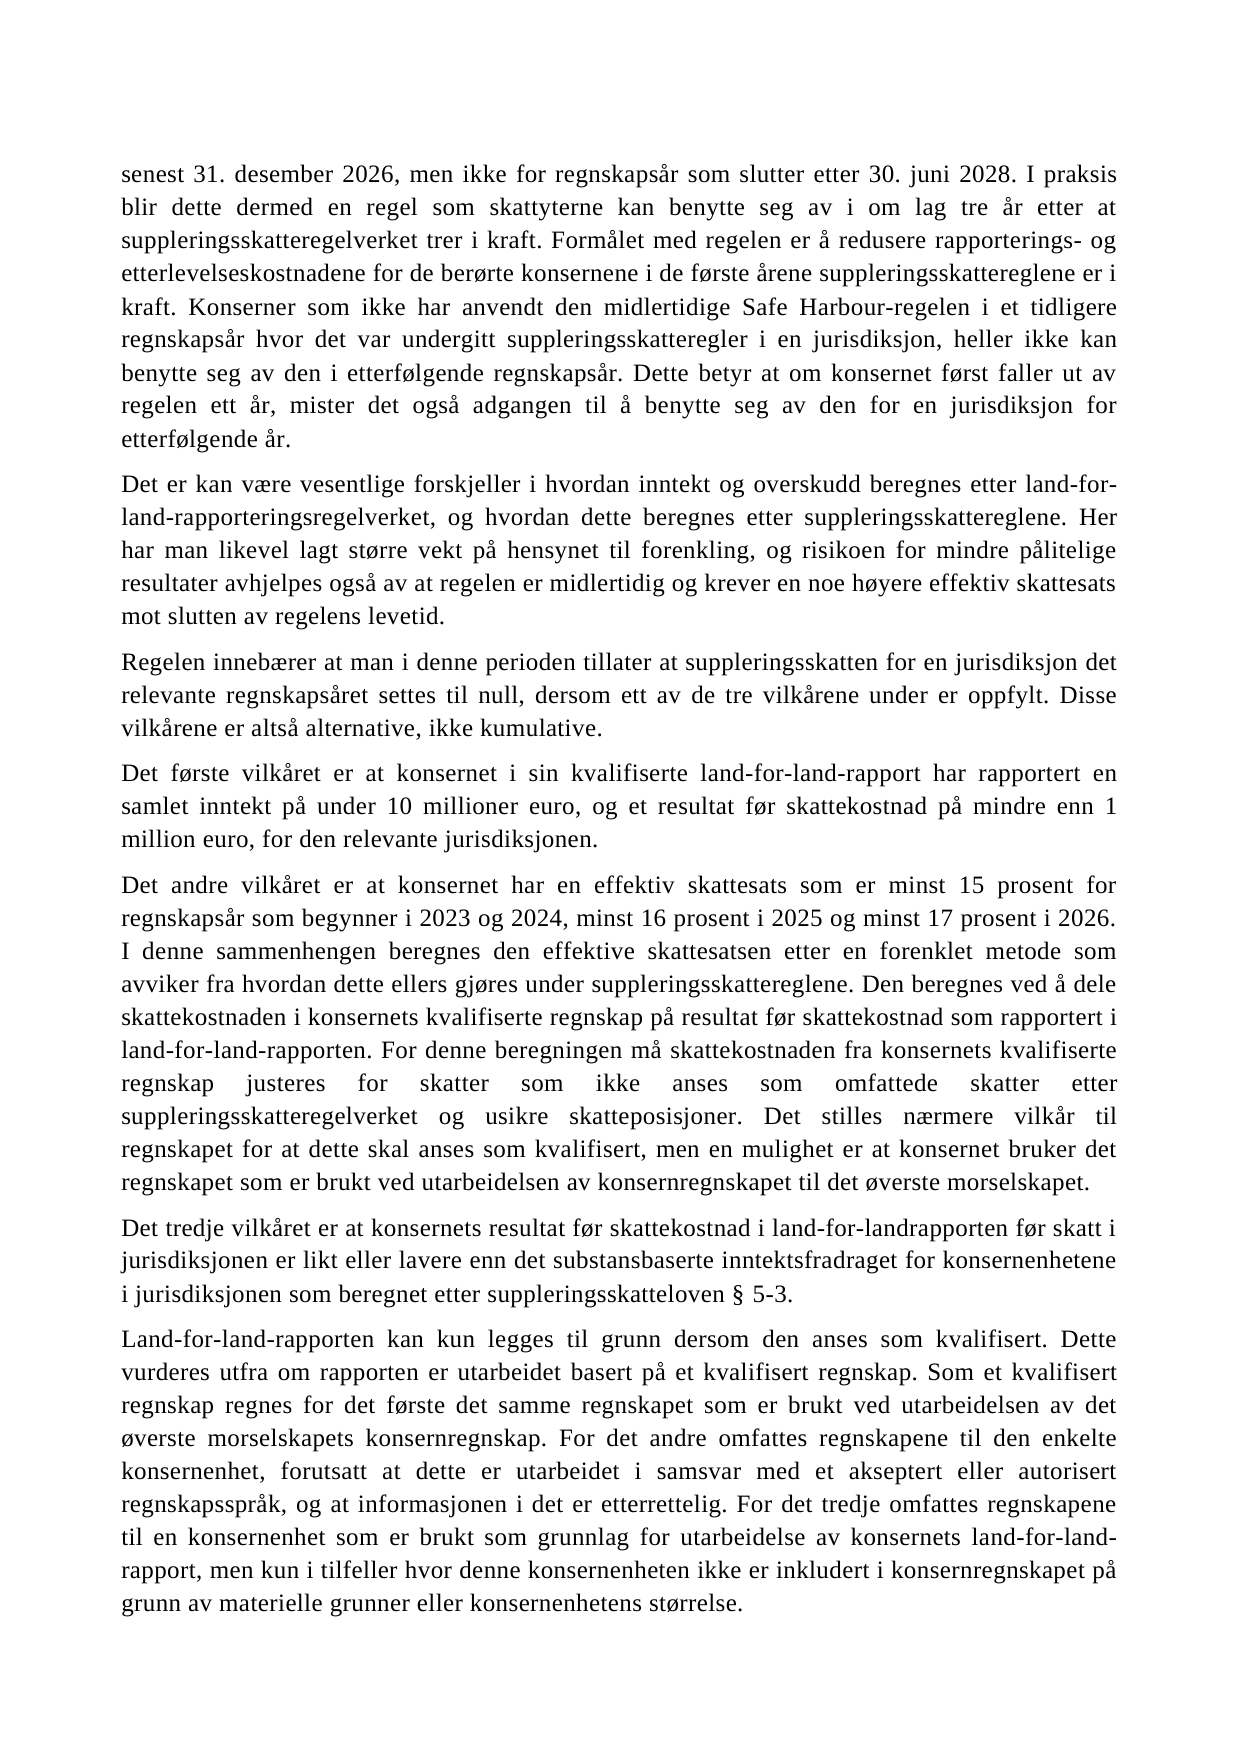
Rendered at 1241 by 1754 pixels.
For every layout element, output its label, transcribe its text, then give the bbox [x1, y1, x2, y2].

text Det tredje vilkåret er at konsernets resultat før skattekostnad i land-for-landrapporten før skatt i jurisdiksjonen er likt eller lavere enn det substansbaserte inntektsfradraget for konsernenhetene i jurisdiksjonen som beregnet etter suppleringsskatteloven § 5-3. [121, 1213, 1119, 1307]
text Det første vilkåret er at konsernet i sin kvalifiserte land-for-land-rapport har rapportert en samlet inntekt på under 10 millioner euro, og et resultat før skattekostnad på mindre enn 1 million euro, for den relevante jurisdiksjonen. [121, 758, 1119, 853]
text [121, 159, 1119, 452]
text Det andre vilkåret er at konsernet har en effektiv skattesats som er minst 15 prosent for regnskapsår som begynner i 2023 og 2024, minst 16 prosent i 2025 og minst 17 prosent i 2026. I denne sammenhengen beregnes den effektive skattesatsen etter en forenklet metode som avviker fra hvordan dette ellers gjøres under suppleringsskattereglene. Den beregnes ved å dele skattekostnaden i konsernets kvalifiserte regnskap på resultat før skattekostnad som rapportert i land-for-land-rapporten. For denne beregningen må skattekostnaden fra konsernets kvalifiserte regnskap justeres for skatter som ikke anses som omfattede skatter etter suppleringsskatteregelverket og usikre skatteposisjoner. Det stilles nærmere vilkår til regnskapet for at dette skal anses som kvalifisert, men en mulighet er at konsernet bruker det regnskapet som er brukt ved utarbeidelsen av konsernregnskapet til det øverste morselskapet. [121, 870, 1119, 1196]
text Land-for-land-rapporten kan kun legges til grunn dersom den anses som kvalifisert. Dette vurderes utfra om rapporten er utarbeidet basert på et kvalifisert regnskap. Som et kvalifisert regnskap regnes for det første det samme regnskapet som er brukt ved utarbeidelsen av det øverste morselskapets konsernregnskap. For det andre omfattes regnskapene til den enkelte konsernenhet, forutsatt at dette er utarbeidet i samsvar med et akseptert eller autorisert regnskapsspråk, og at informasjonen i det er etterrettelig. For det tredje omfattes regnskapene til en konsernenhet som er brukt som grunnlag for utarbeidelse av konsernets land-for-land-rapport, men kun i tilfeller hvor denne konsernenheten ikke er inkludert i konsernregnskapet på grunn av materielle grunner eller konsernenhetens størrelse. [121, 1324, 1119, 1617]
text Regelen innebærer at man i denne perioden tillater at suppleringsskatten for en jurisdiksjon det relevante regnskapsåret settes til null, dersom ett av de tre vilkårene under er oppfylt. Disse vilkårene er altså alternative, ikke kumulative. [121, 647, 1119, 742]
text Det er kan være vesentlige forskjeller i hvordan inntekt og overskudd beregnes etter land-for-land-rapporteringsregelverket, og hvordan dette beregnes etter suppleringsskattereglene. Her har man likevel lagt større vekt på hensynet til forenkling, og risikoen for mindre pålitelige resultater avhjelpes også av at regelen er midlertidig og krever en noe høyere effektiv skattesats mot slutten av regelens levetid. [121, 469, 1119, 630]
